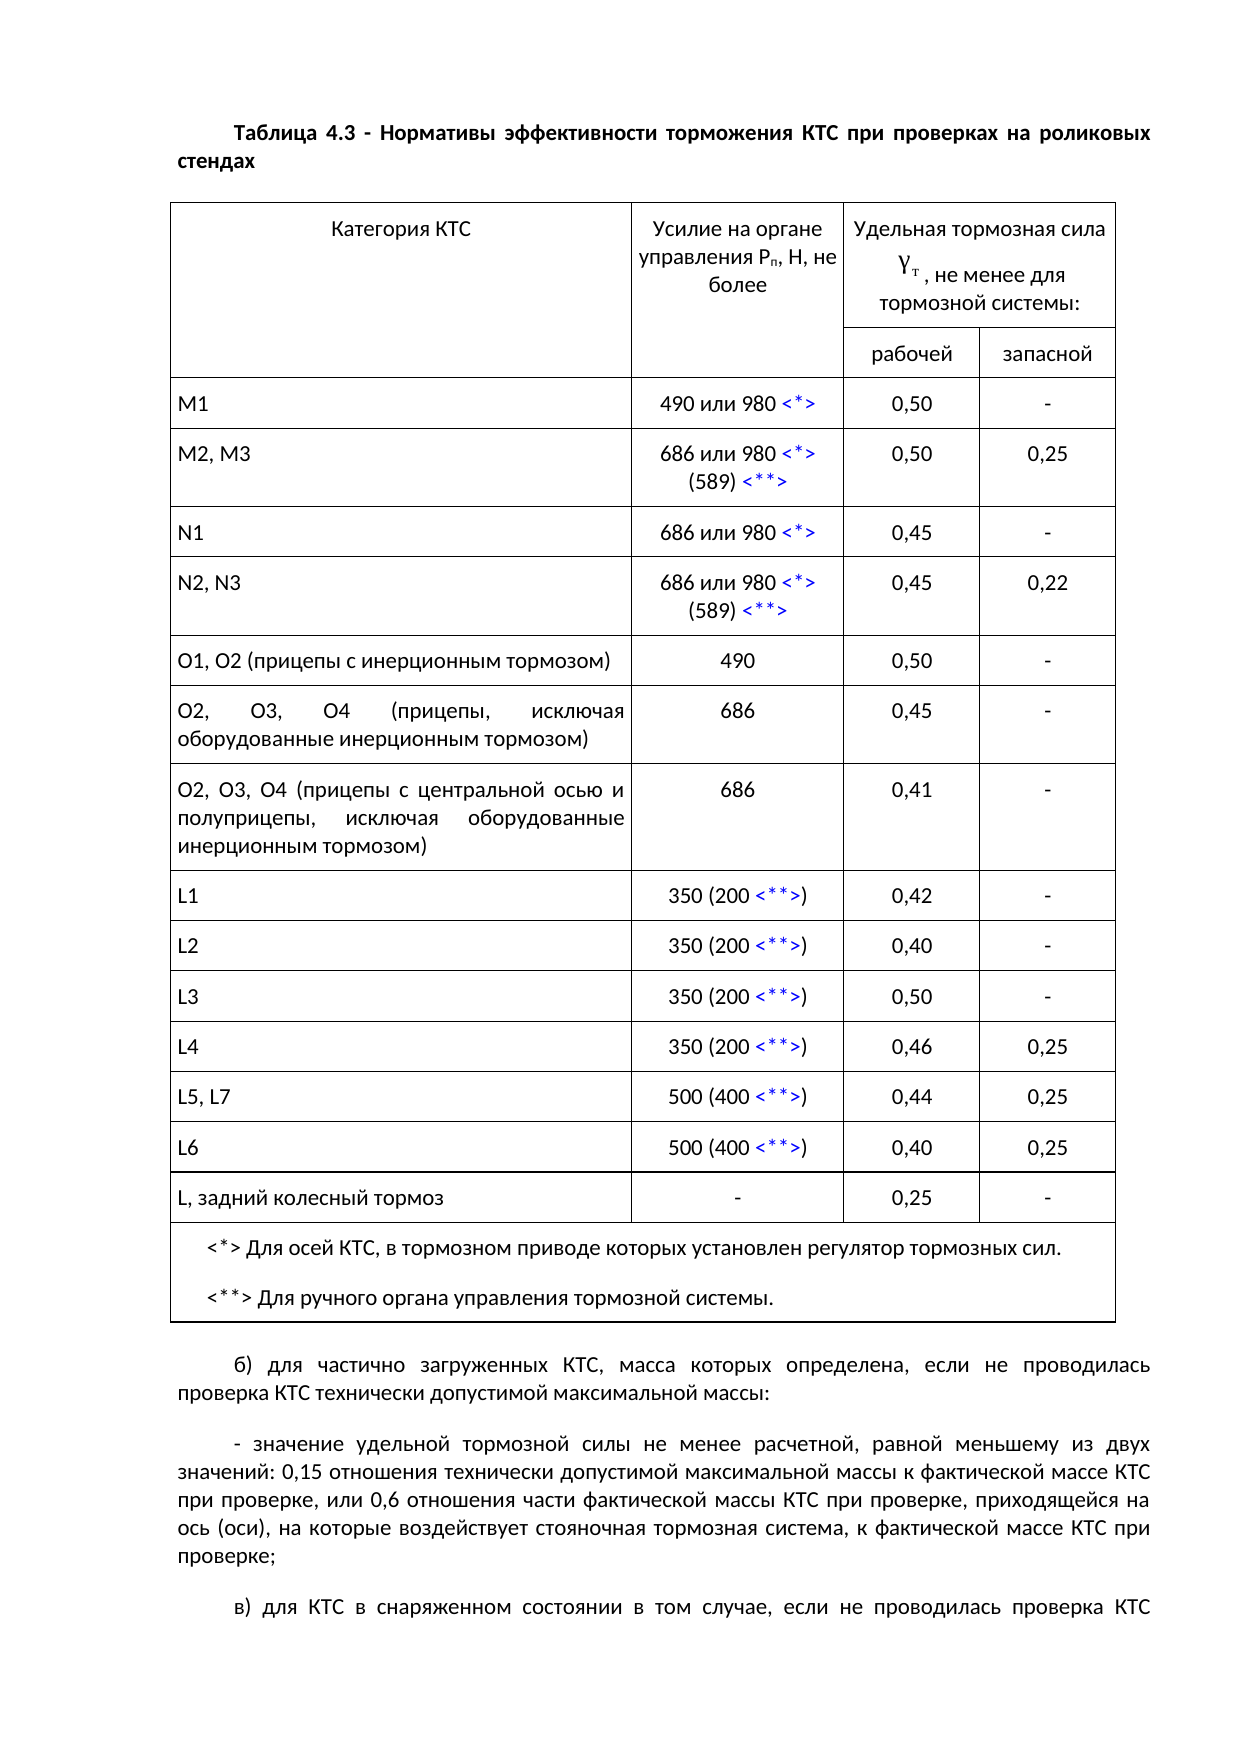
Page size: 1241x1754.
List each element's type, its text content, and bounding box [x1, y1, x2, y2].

table_cell 0,45 [844, 686, 979, 763]
table_cell L3 [171, 971, 631, 1021]
table_cell 0,50 [844, 971, 979, 1021]
table_header Категория КТС [171, 203, 631, 377]
table_cell - [980, 921, 1115, 970]
table_cell - [632, 1173, 843, 1222]
table_cell O1, O2 (прицепы с инерционным тормозом) [171, 636, 631, 685]
table_cell - [980, 871, 1115, 920]
table_cell запасной [980, 328, 1115, 377]
table_header Усилие на органе управления Pп, H, не более [632, 203, 843, 377]
table_cell 686 [632, 764, 843, 869]
table_cell 686 [632, 686, 843, 763]
text б) для частично загруженных КТС, масса которых определена, если не проводилась проверка КТС технически допустимой максимальной массы: [177, 1350, 1152, 1406]
table_cell - [980, 378, 1115, 428]
table_cell L1 [171, 871, 631, 920]
table_cell 500 (400 <**>) [632, 1072, 843, 1121]
table_cell N1 [171, 507, 631, 556]
table_cell - [980, 507, 1115, 556]
table_cell - [980, 764, 1115, 869]
table_cell 0,50 [844, 636, 979, 685]
table_cell 0,25 [980, 1072, 1115, 1121]
table_cell N2, N3 [171, 557, 631, 634]
title Таблица 4.3 - Нормативы эффективности торможения КТС при проверках на роликовых стендах [177, 118, 1152, 174]
table_cell 686 или 980 <*> (589) <**> [632, 557, 843, 634]
table_cell L5, L7 [171, 1072, 631, 1121]
table_cell 0,25 [980, 429, 1115, 506]
table_cell 350 (200 <**>) [632, 1022, 843, 1071]
table_cell 0,45 [844, 507, 979, 556]
table_cell <*> Для осей КТС, в тормозном приводе которых установлен регулятор тормозных сил. [171, 1223, 1115, 1272]
table_cell 0,40 [844, 1122, 979, 1171]
table_cell L6 [171, 1122, 631, 1171]
table_cell 490 или 980 <*> [632, 378, 843, 428]
table_cell 0,46 [844, 1022, 979, 1071]
table_cell - [980, 1173, 1115, 1222]
table_cell 490 [632, 636, 843, 685]
table_cell 350 (200 <**>) [632, 871, 843, 920]
table_cell 0,25 [844, 1173, 979, 1222]
table_cell 0,22 [980, 557, 1115, 634]
table_cell 0,50 [844, 378, 979, 428]
table_cell рабочей [844, 328, 979, 377]
table_header Удельная тормозная сила , не менее для тормозной системы: [844, 203, 1115, 327]
table_cell <**> Для ручного органа управления тормозной системы. [171, 1272, 1115, 1321]
table_cell 686 или 980 <*> (589) <**> [632, 429, 843, 506]
table_cell L, задний колесный тормоз [171, 1173, 631, 1222]
table_cell 350 (200 <**>) [632, 971, 843, 1021]
table_cell O2, O3, O4 (прицепы, исключая оборудованные инерционным тормозом) [171, 686, 631, 763]
table_cell 0,40 [844, 921, 979, 970]
table_cell 0,42 [844, 871, 979, 920]
table_cell 0,44 [844, 1072, 979, 1121]
table_cell 0,25 [980, 1022, 1115, 1071]
table_cell L2 [171, 921, 631, 970]
table_cell M1 [171, 378, 631, 428]
table_cell 0,45 [844, 557, 979, 634]
table_cell 0,25 [980, 1122, 1115, 1171]
table_cell - [980, 971, 1115, 1021]
table_cell 500 (400 <**>) [632, 1122, 843, 1171]
table_cell M2, M3 [171, 429, 631, 506]
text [177, 1592, 1152, 1620]
table_cell O2, O3, O4 (прицепы с центральной осью и полуприцепы, исключая оборудованные инерционным тормозом) [171, 764, 631, 869]
table_cell - [980, 686, 1115, 763]
table_cell 686 или 980 <*> [632, 507, 843, 556]
table_cell 0,41 [844, 764, 979, 869]
table_cell - [980, 636, 1115, 685]
table_cell 350 (200 <**>) [632, 921, 843, 970]
table_cell 0,50 [844, 429, 979, 506]
table_cell L4 [171, 1022, 631, 1071]
text - значение удельной тормозной силы не менее расчетной, равной меньшему из двух значений: 0,15 отношения технически допустимой максимальной массы к фактической массе КТС при проверке, или 0,6 отношения части фактической массы КТС при проверке, приходящейся на ось (оси), на которые воздействует стояночная тормозная система, к фактической массе КТС при проверке; [177, 1429, 1152, 1569]
